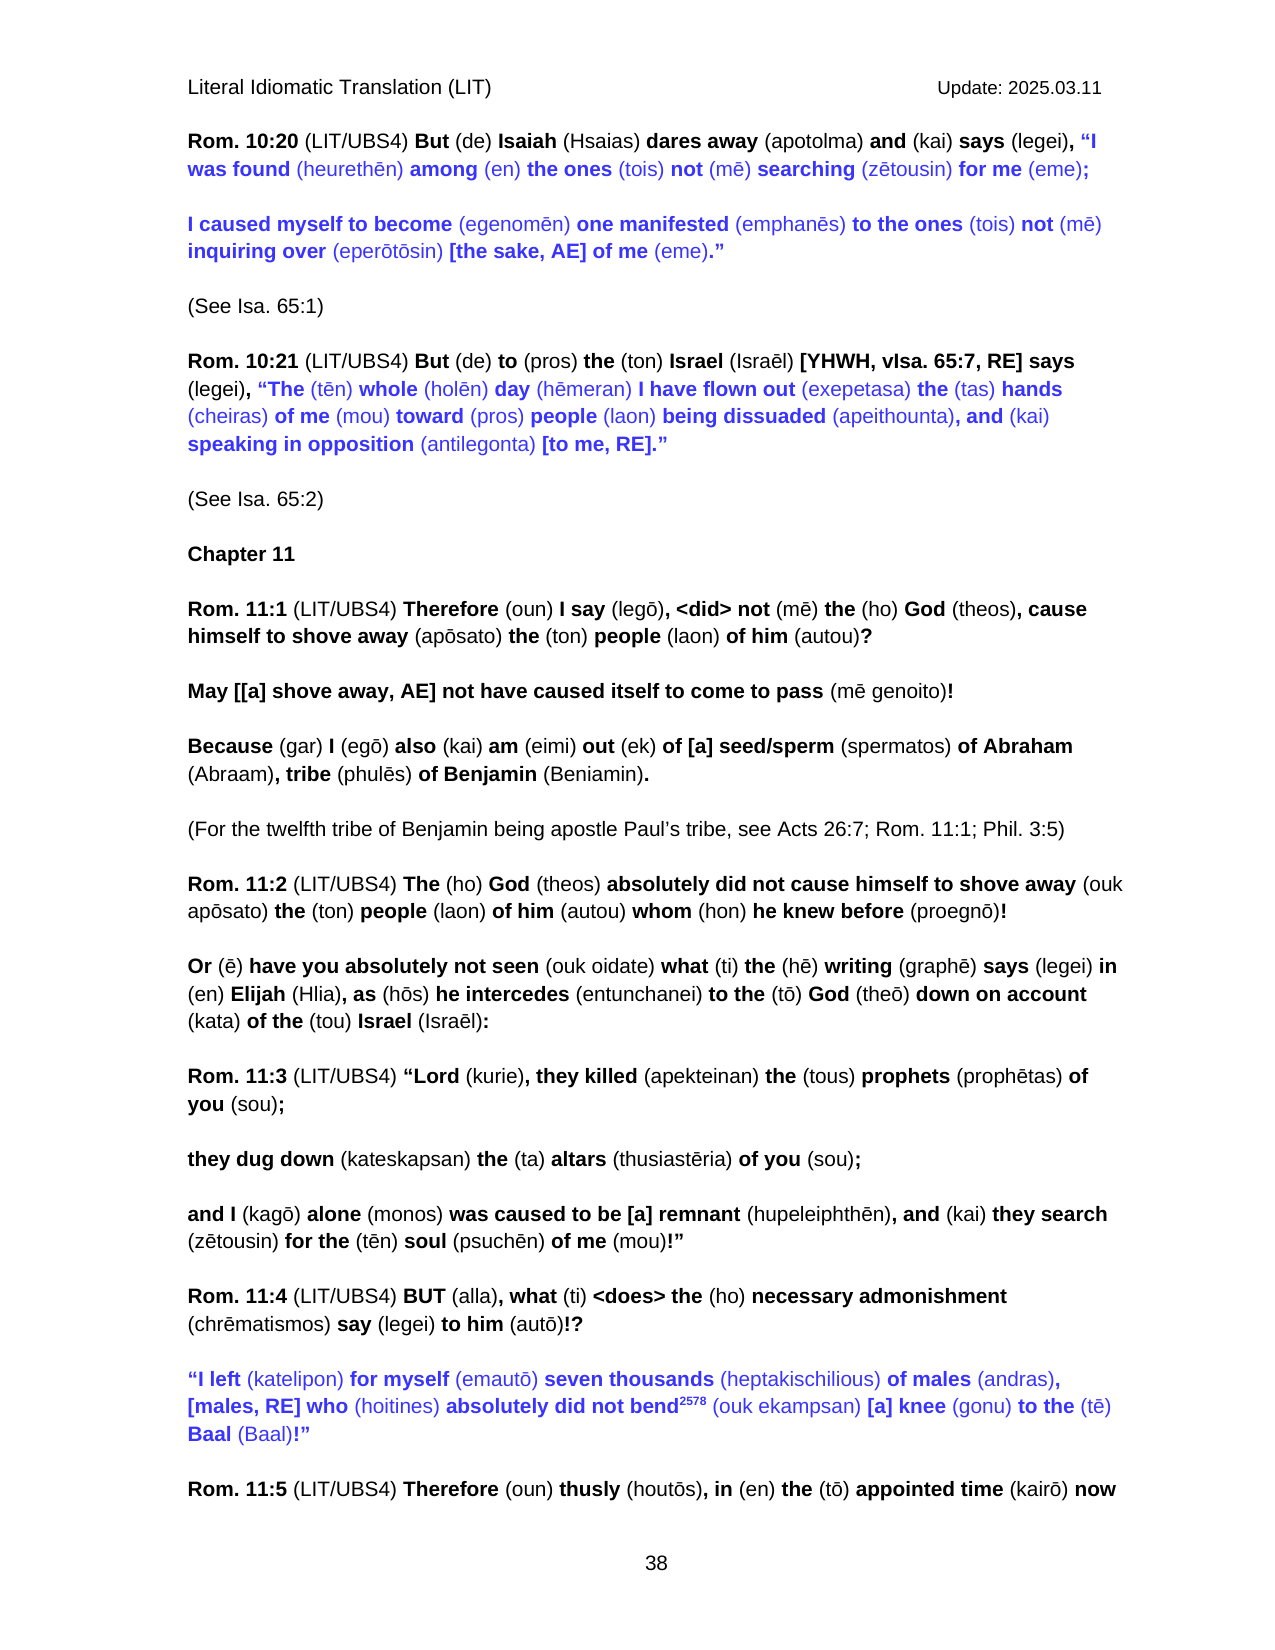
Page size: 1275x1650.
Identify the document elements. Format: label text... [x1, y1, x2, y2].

text (For the twelfth tribe of Benjamin being apostle Paul’s tribe, see Acts 26:7; Rom. 11:1; Phil. 3:5) [187, 816, 1125, 840]
text Because (gar) I (egō) also (kai) am (eimi) out (ek) of [a] seed/sperm (spermatos) of Abraham (Abraam), tribe (phulēs) of Benjamin (Beniamin). [187, 734, 1125, 785]
text they dug down (kateskapsan) the (ta) altars (thusiastēria) of you (sou); [187, 1146, 1125, 1170]
text “I left (katelipon) for myself (emautō) seven thousands (heptakischilious) of males (andras), [males, RE] who (hoitines) absolutely did not bend2578 (ouk ekampsan) [a] knee (gonu) to the (tē) Baal (Baal)!” [187, 1366, 1125, 1445]
text Rom. 11:3 (LIT/UBS4) “Lord (kurie), they killed (apekteinan) the (tous) prophets (prophētas) of you (sou); [187, 1064, 1125, 1115]
text Rom. 11:2 (LIT/UBS4) The (ho) God (theos) absolutely did not cause himself to shove away (ouk apōsato) the (ton) people (laon) of him (autou) whom (hon) he knew before (proegnō)! [187, 871, 1125, 923]
text (See Isa. 65:1) [187, 294, 1125, 318]
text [187, 1476, 1125, 1500]
text Rom. 10:21 (LIT/UBS4) But (de) to (pros) the (ton) Israel (Israēl) [YHWH, vIsa. 65:7, RE] says (legei), “The (tēn) whole (holēn) day (hēmeran) I have flown out (exepetasa) the (tas) hands (cheiras) of me (mou) toward (pros) people (laon) being dissuaded (apeithounta), and (kai) speaking in opposition (antilegonta) [to me, RE].” [187, 349, 1125, 455]
text Chapter 11 [187, 541, 1125, 565]
text and I (kagō) alone (monos) was caused to be [a] remnant (hupeleiphthēn), and (kai) they search (zētousin) for the (tēn) soul (psuchēn) of me (mou)!” [187, 1201, 1125, 1253]
text Rom. 10:20 (LIT/UBS4) But (de) Isaiah (Hsaias) dares away (apotolma) and (kai) says (legei), “I was found (heurethēn) among (en) the ones (tois) not (mē) searching (zētousin) for me (eme); [187, 129, 1125, 180]
text Or (ē) have you absolutely not seen (ouk oidate) what (ti) the (hē) writing (graphē) says (legei) in (en) Elijah (Hlia), as (hōs) he intercedes (entunchanei) to the (tō) God (theō) down on account (kata) of the (tou) Israel (Israēl): [187, 954, 1125, 1033]
text Rom. 11:4 (LIT/UBS4) BUT (alla), what (ti) <does> the (ho) necessary admonishment (chrēmatismos) say (legei) to him (autō)!? [187, 1284, 1125, 1335]
text I caused myself to become (egenomēn) one manifested (emphanēs) to the ones (tois) not (mē) inquiring over (eperōtōsin) [the sake, AE] of me (eme).” [187, 211, 1125, 263]
text May [[a] shove away, AE] not have caused itself to come to pass (mē genoito)! [187, 679, 1125, 703]
text (See Isa. 65:2) [187, 486, 1125, 510]
text Rom. 11:1 (LIT/UBS4) Therefore (oun) I say (legō), <did> not (mē) the (ho) God (theos), cause himself to shove away (apōsato) the (ton) people (laon) of him (autou)? [187, 596, 1125, 648]
